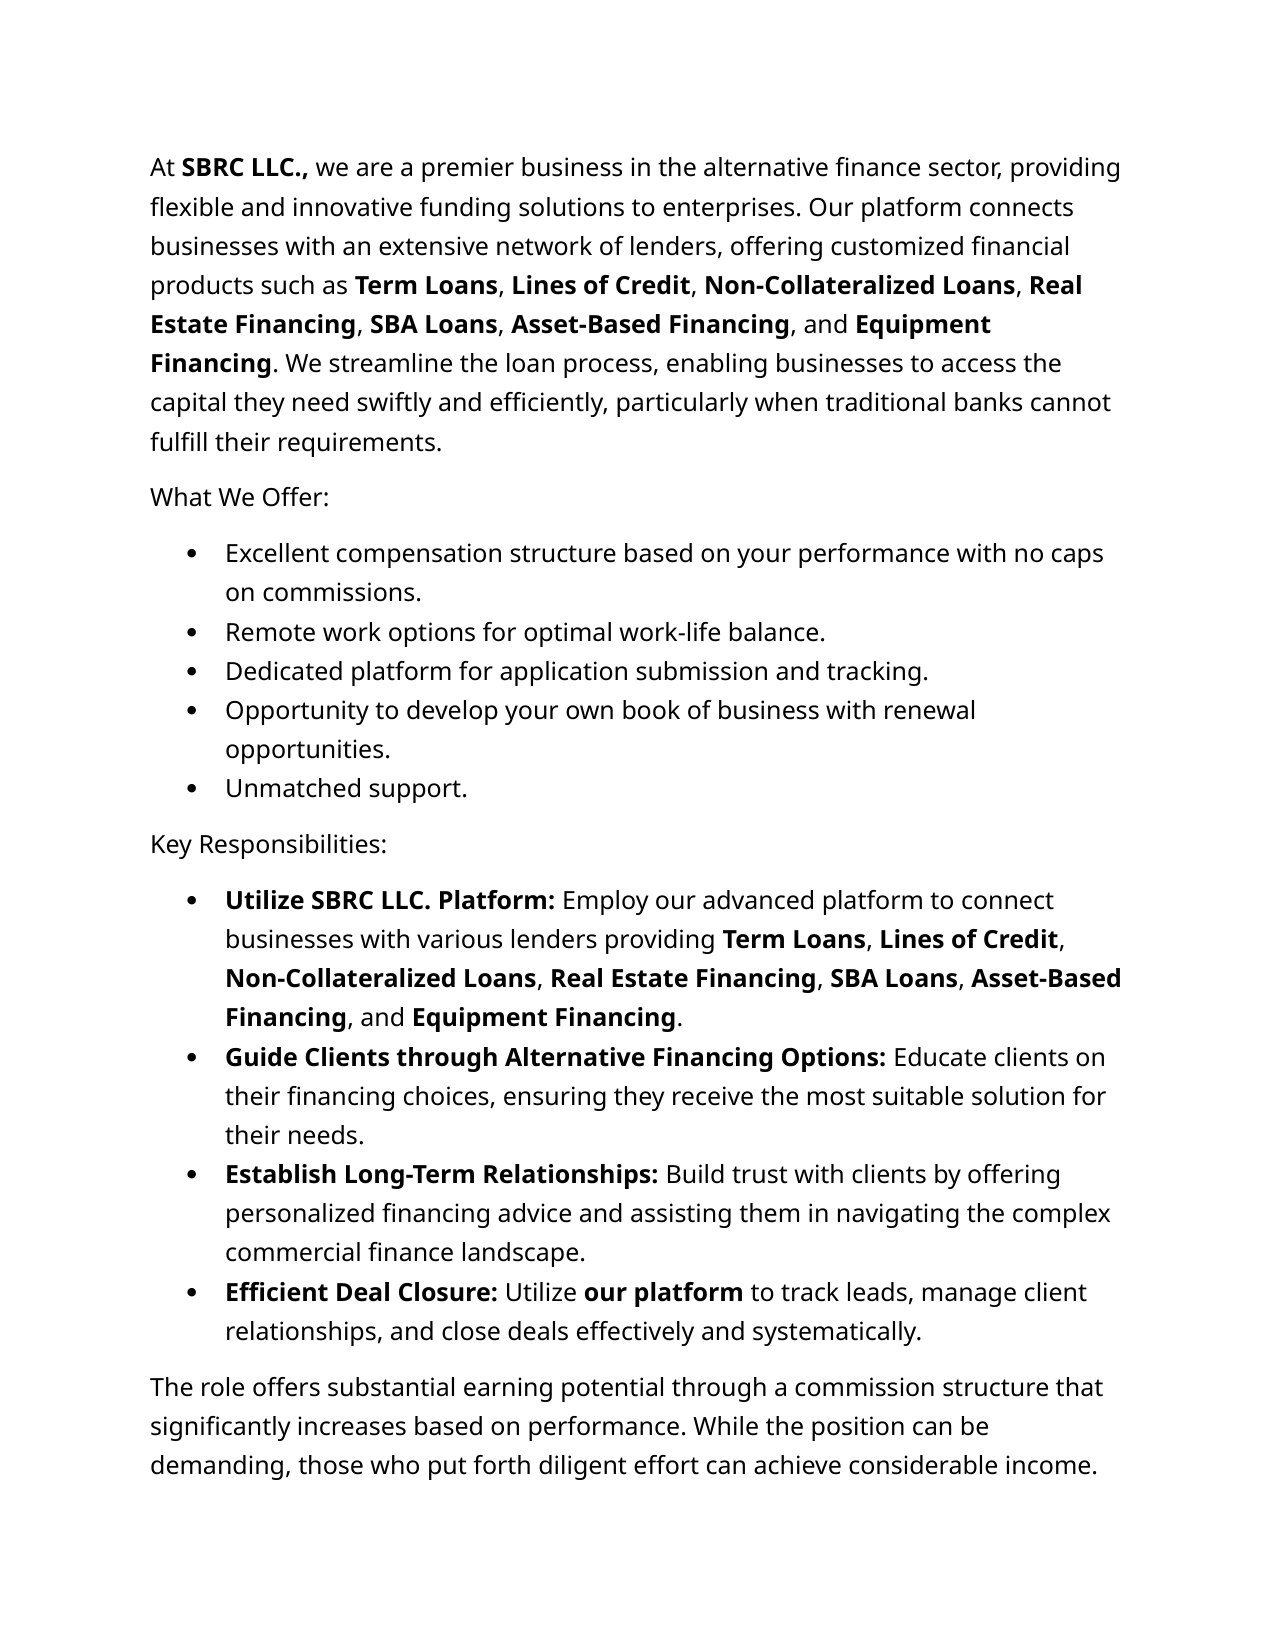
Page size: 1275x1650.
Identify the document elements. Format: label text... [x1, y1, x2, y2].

list Utilize SBRC LLC. Platform: Employ our advanced platform to connect businesses with various lenders providing Term Loans, Lines of Credit, Non-Collateralized Loans, Real Estate Financing, SBA Loans, Asset-Based Financing, and Equipment Financing. [187, 882, 1125, 1034]
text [150, 1369, 1125, 1482]
list Establish Long-Term Relationships: Build trust with clients by offering personalized financing advice and assisting them in navigating the complex commercial finance landscape. [187, 1157, 1125, 1269]
text Key Responsibilities: [150, 827, 1125, 861]
list Remote work options for optimal work-life balance. [187, 614, 1125, 648]
text At SBRC LLC., we are a premier business in the alternative finance sector, providing flexible and innovative funding solutions to enterprises. Our platform connects businesses with an extensive network of lenders, offering customized financial products such as Term Loans, Lines of Credit, Non-Collateralized Loans, Real Estate Financing, SBA Loans, Asset-Based Financing, and Equipment Financing. We streamline the loan process, enabling businesses to access the capital they need swiftly and efficiently, particularly when traditional banks cannot fulfill their requirements. [150, 150, 1125, 458]
text What We Offer: [150, 480, 1125, 514]
list Excellent compensation structure based on your performance with no caps on commissions. [187, 536, 1125, 609]
list Efficient Deal Closure: Utilize our platform to track leads, manage client relationships, and close deals effectively and systematically. [187, 1274, 1125, 1347]
list Dedicated platform for application submission and tracking. [187, 653, 1125, 687]
list Unmatched support. [187, 771, 1125, 805]
list Guide Clients through Alternative Financing Options: Educate clients on their financing choices, ensuring they receive the most suitable solution for their needs. [187, 1039, 1125, 1152]
list Opportunity to develop your own book of business with renewal opportunities. [187, 692, 1125, 766]
